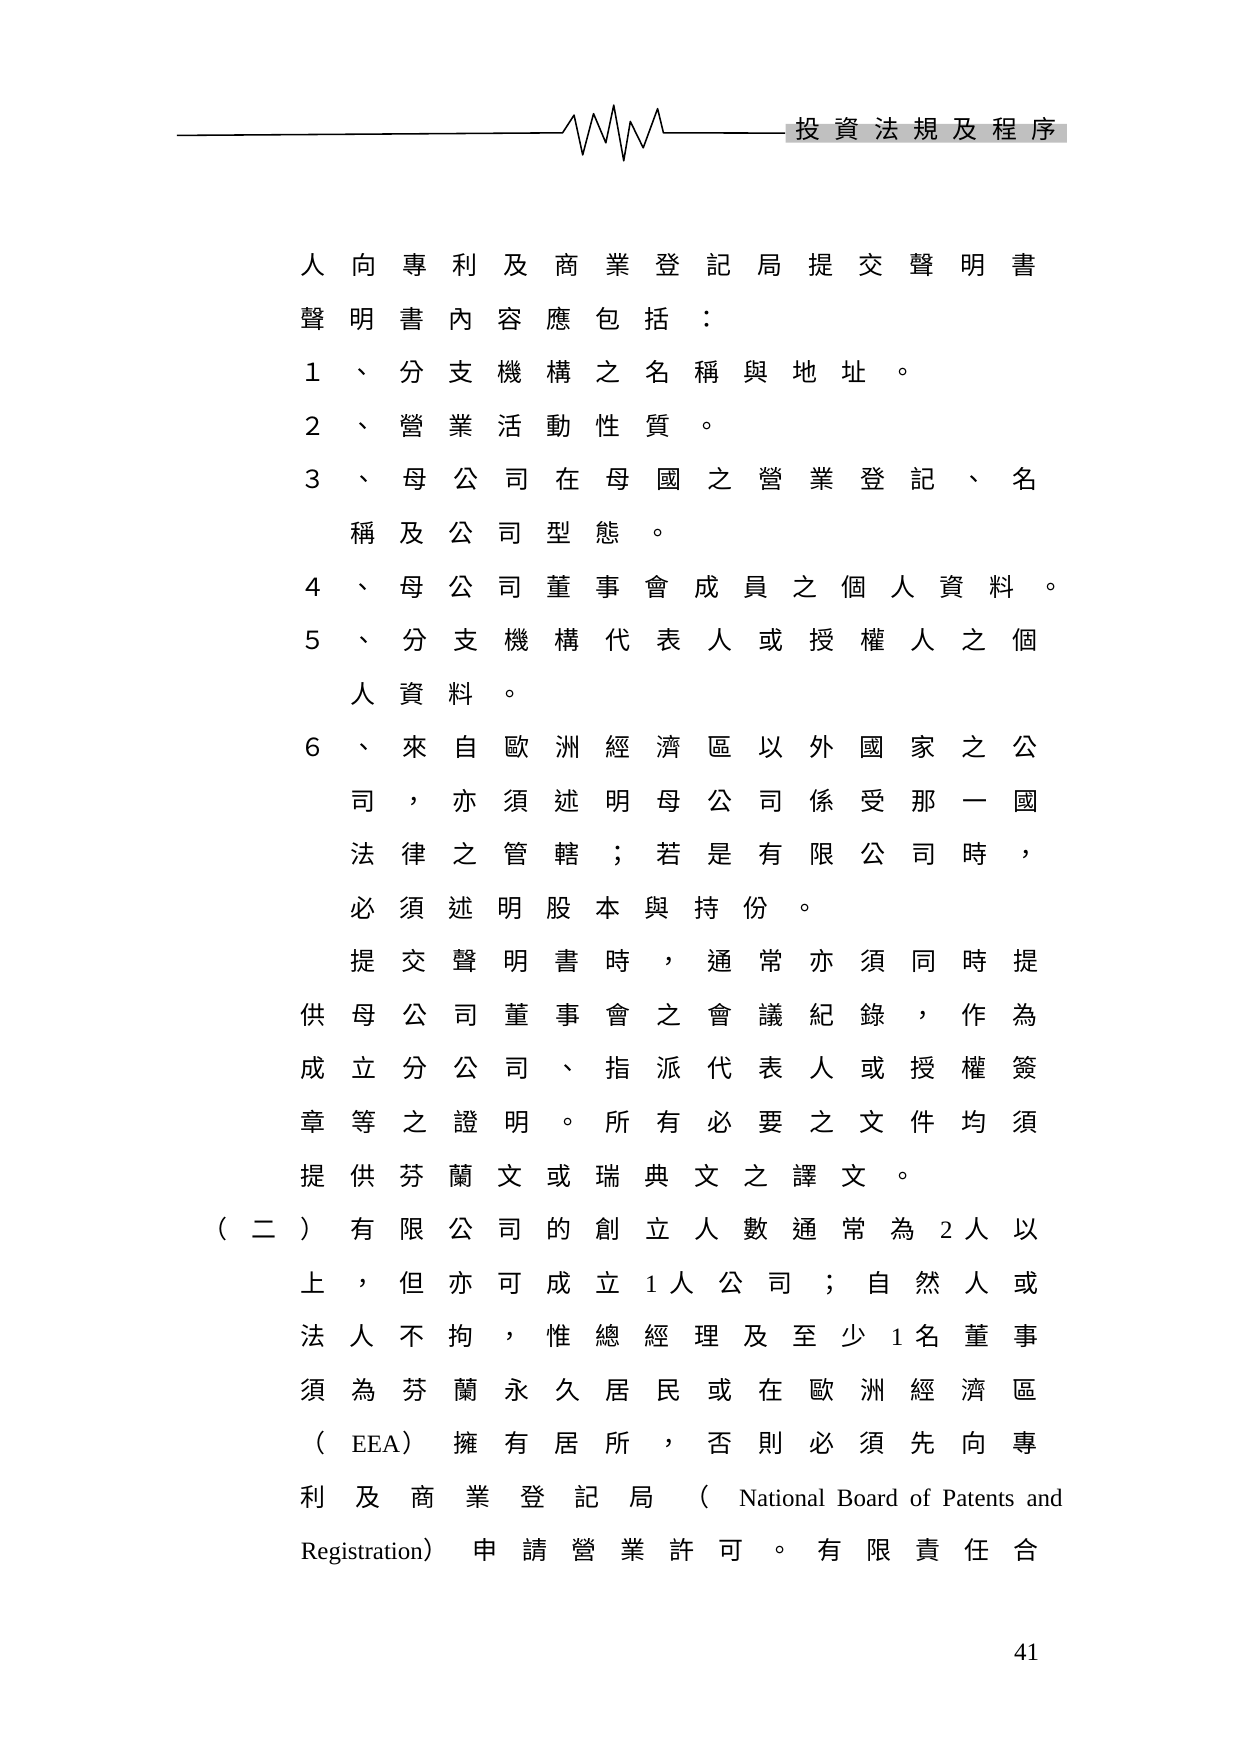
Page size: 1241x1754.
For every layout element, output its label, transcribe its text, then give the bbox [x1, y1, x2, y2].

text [202, 1201, 1063, 1576]
text ４、母公司董事會成員之個人資料。 [276, 558, 1063, 612]
text ６、來自歐洲經濟區以外國家之公司，亦須述明母公司係受那一國法律之管轄；若是有限公司時，必須述明股本與持份。 [276, 719, 1063, 933]
text ３、母公司在母國之營業登記、名稱及公司型態。 [276, 451, 1063, 558]
text ５、分支機構代表人或授權人之個人資料。 [276, 612, 1063, 719]
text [276, 237, 1063, 344]
text １、分支機構之名稱與地址。 [276, 344, 1063, 398]
text 提交聲明書時，通常亦須同時提供母公司董事會之會議紀錄，作為成立分公司、指派代表人或授權簽章等之證明。所有必要之文件均須提供芬蘭文或瑞典文之譯文。 [276, 933, 1063, 1201]
text ２、營業活動性質。 [276, 398, 1063, 451]
